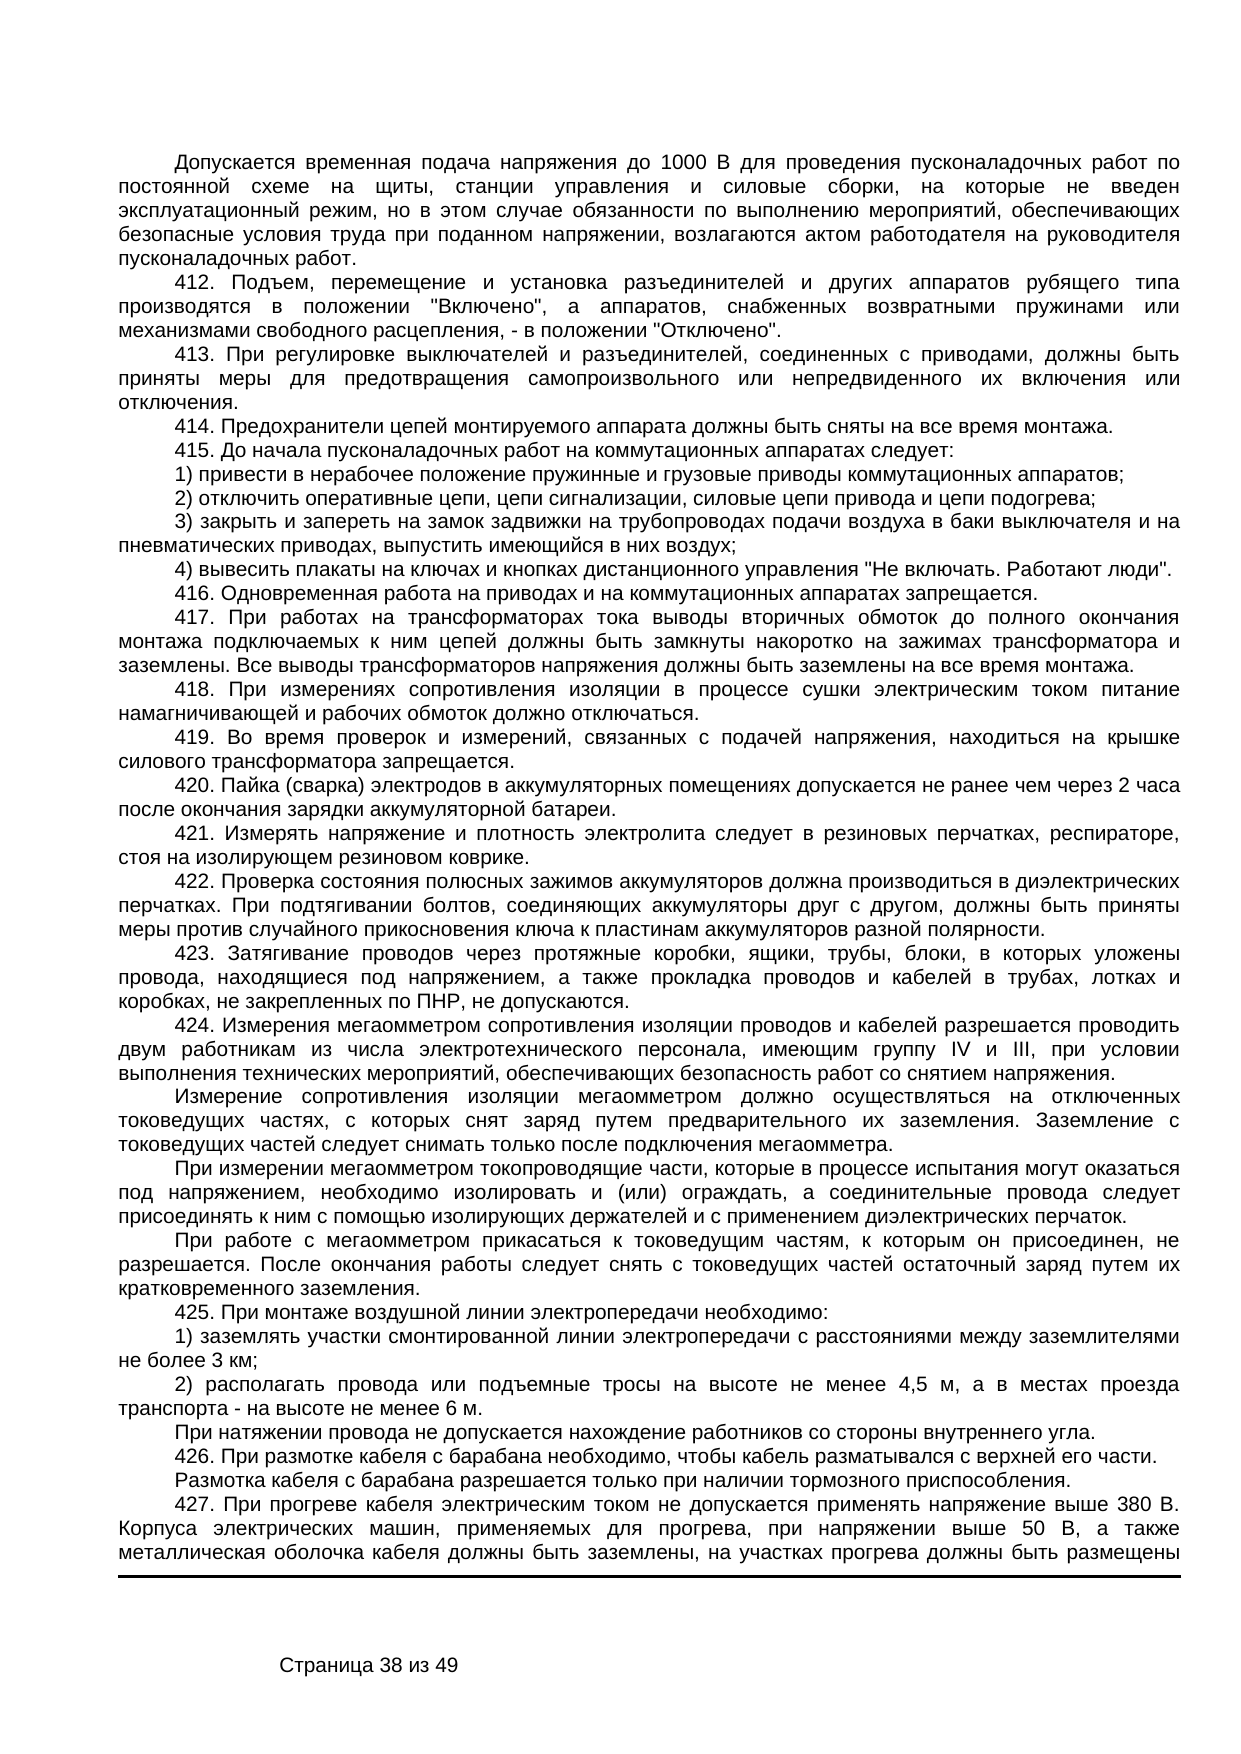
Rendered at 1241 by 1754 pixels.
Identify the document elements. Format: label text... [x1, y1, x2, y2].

text 2) отключить оперативные цепи, цепи сигнализации, силовые цепи привода и цепи подогрева; [118, 485, 1181, 509]
text 425. При монтаже воздушной линии электропередачи необходимо: [118, 1300, 1181, 1324]
text 423. Затягивание проводов через протяжные коробки, ящики, трубы, блоки, в которых уложены провода, находящиеся под напряжением, а также прокладка проводов и кабелей в трубах, лотках и коробках, не закрепленных по ПНР, не допускаются. [118, 941, 1181, 1012]
text 426. При размотке кабеля с барабана необходимо, чтобы кабель разматывался с верхней его части. [118, 1444, 1181, 1468]
text При работе с мегаомметром прикасаться к токоведущим частям, к которым он присоединен, не разрешается. После окончания работы следует снять с токоведущих частей остаточный заряд путем их кратковременного заземления. [118, 1228, 1181, 1300]
text 1) заземлять участки смонтированной линии электропередачи с расстояниями между заземлителями не более 3 км; [118, 1324, 1181, 1372]
text 2) располагать провода или подъемные тросы на высоте не менее 4,5 м, а в местах проезда транспорта - на высоте не менее 6 м. [118, 1372, 1181, 1420]
text 1) привести в нерабочее положение пружинные и грузовые приводы коммутационных аппаратов; [118, 461, 1181, 485]
text 420. Пайка (сварка) электродов в аккумуляторных помещениях допускается не ранее чем через 2 часа после окончания зарядки аккумуляторной батареи. [118, 773, 1181, 821]
text При измерении мегаомметром токопроводящие части, которые в процессе испытания могут оказаться под напряжением, необходимо изолировать и (или) ограждать, а соединительные провода следует присоединять к ним с помощью изолирующих держателей и с применением диэлектрических перчаток. [118, 1156, 1181, 1228]
text 419. Во время проверок и измерений, связанных с подачей напряжения, находиться на крышке силового трансформатора запрещается. [118, 725, 1181, 773]
text 422. Проверка состояния полюсных зажимов аккумуляторов должна производиться в диэлектрических перчатках. При подтягивании болтов, соединяющих аккумуляторы друг с другом, должны быть приняты меры против случайного прикосновения ключа к пластинам аккумуляторов разной полярности. [118, 869, 1181, 941]
text 418. При измерениях сопротивления изоляции в процессе сушки электрическим током питание намагничивающей и рабочих обмоток должно отключаться. [118, 677, 1181, 725]
text Допускается временная подача напряжения до 1000 В для проведения пусконаладочных работ по постоянной схеме на щиты, станции управления и силовые сборки, на которые не введен эксплуатационный режим, но в этом случае обязанности по выполнению мероприятий, обеспечивающих безопасные условия труда при поданном напряжении, возлагаются актом работодателя на руководителя пусконаладочных работ. [118, 150, 1181, 270]
text 424. Измерения мегаомметром сопротивления изоляции проводов и кабелей разрешается проводить двум работникам из числа электротехнического персонала, имеющим группу IV и III, при условии выполнения технических мероприятий, обеспечивающих безопасность работ со снятием напряжения. [118, 1012, 1181, 1084]
text 414. Предохранители цепей монтируемого аппарата должны быть сняты на все время монтажа. [118, 413, 1181, 437]
text 416. Одновременная работа на приводах и на коммутационных аппаратах запрещается. [118, 581, 1181, 605]
text 4) вывесить плакаты на ключах и кнопках дистанционного управления "Не включать. Работают люди". [118, 557, 1181, 581]
text Измерение сопротивления изоляции мегаомметром должно осуществляться на отключенных токоведущих частях, с которых снят заряд путем предварительного их заземления. Заземление с токоведущих частей следует снимать только после подключения мегаомметра. [118, 1084, 1181, 1156]
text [118, 1492, 1181, 1563]
text Размотка кабеля с барабана разрешается только при наличии тормозного приспособления. [118, 1468, 1181, 1492]
text 413. При регулировке выключателей и разъединителей, соединенных с приводами, должны быть приняты меры для предотвращения самопроизвольного или непредвиденного их включения или отключения. [118, 342, 1181, 413]
text 417. При работах на трансформаторах тока выводы вторичных обмоток до полного окончания монтажа подключаемых к ним цепей должны быть замкнуты накоротко на зажимах трансформатора и заземлены. Все выводы трансформаторов напряжения должны быть заземлены на все время монтажа. [118, 605, 1181, 677]
text 412. Подъем, перемещение и установка разъединителей и других аппаратов рубящего типа производятся в положении "Включено", а аппаратов, снабженных возвратными пружинами или механизмами свободного расцепления, - в положении "Отключено". [118, 270, 1181, 342]
text 421. Измерять напряжение и плотность электролита следует в резиновых перчатках, респираторе, стоя на изолирующем резиновом коврике. [118, 821, 1181, 869]
text 3) закрыть и запереть на замок задвижки на трубопроводах подачи воздуха в баки выключателя и на пневматических приводах, выпустить имеющийся в них воздух; [118, 509, 1181, 557]
text При натяжении провода не допускается нахождение работников со стороны внутреннего угла. [118, 1420, 1181, 1444]
text 415. До начала пусконаладочных работ на коммутационных аппаратах следует: [118, 437, 1181, 461]
